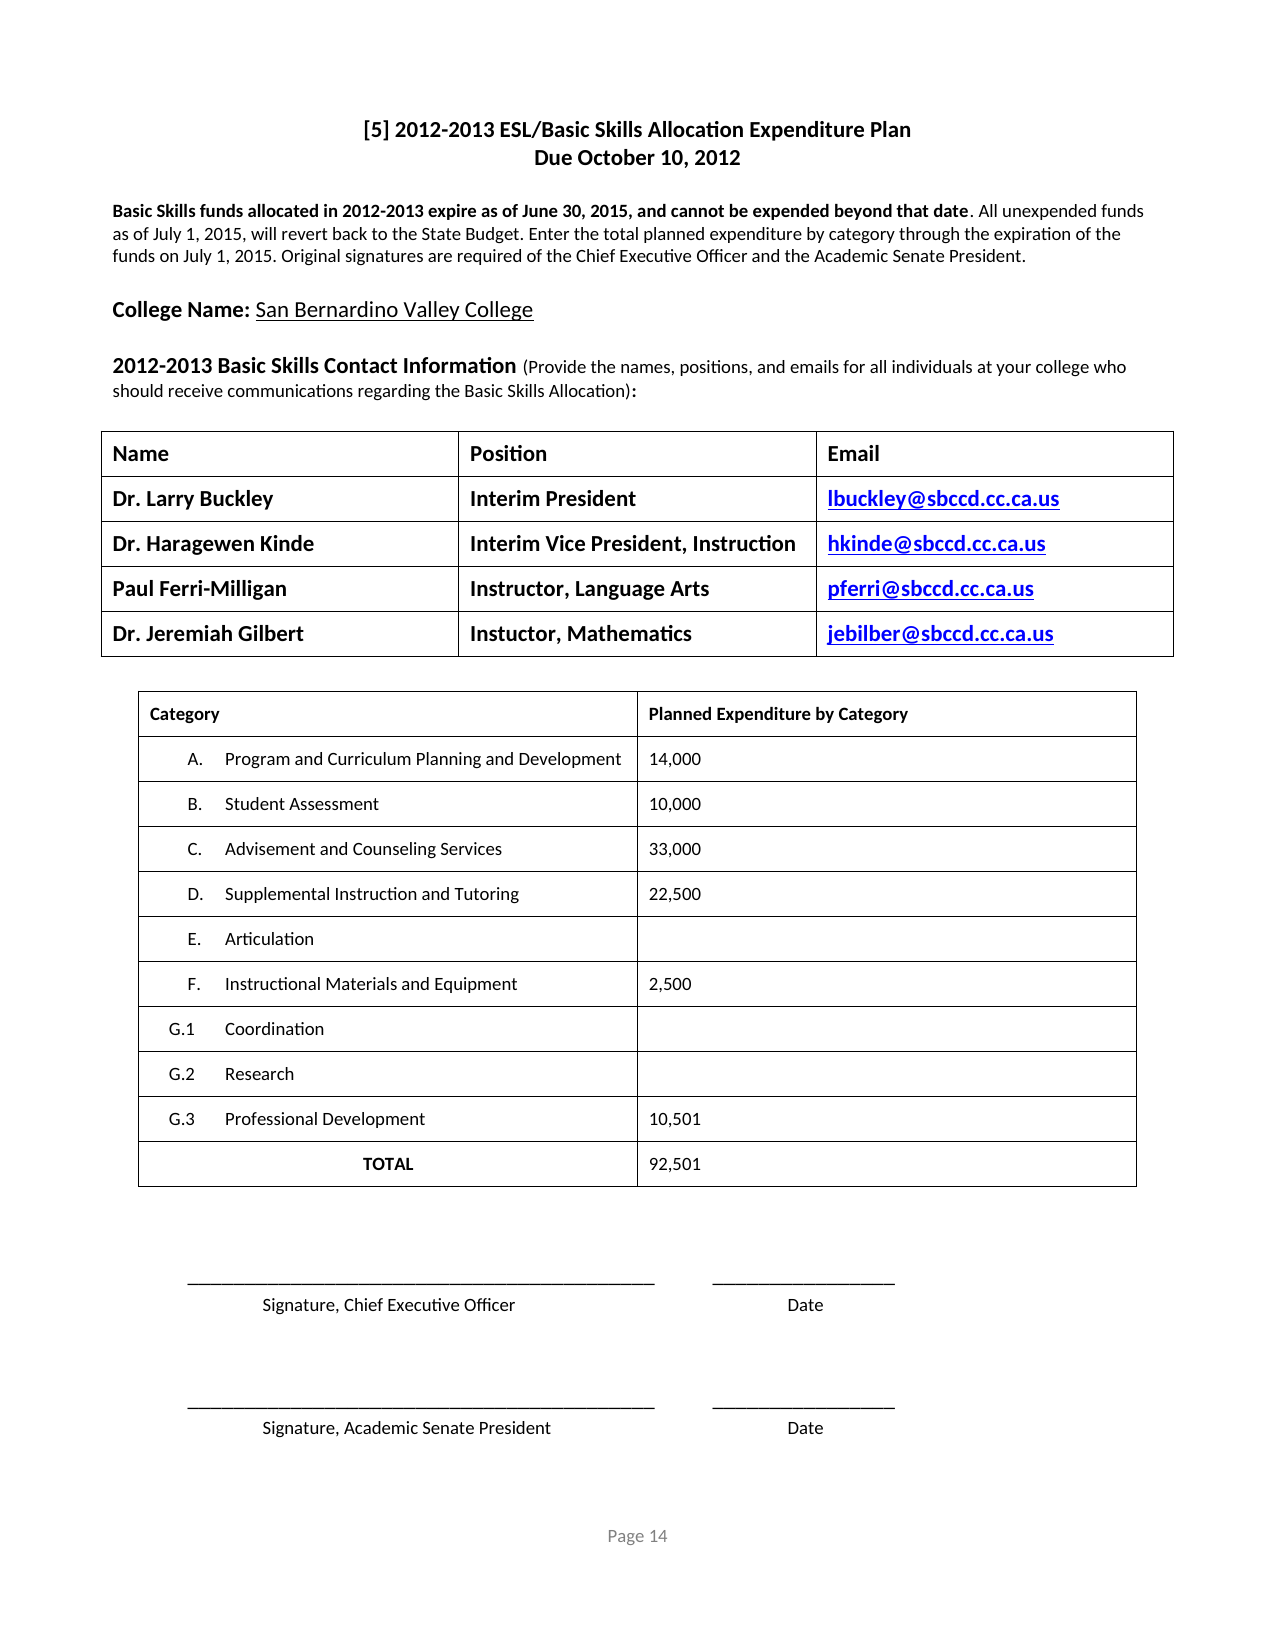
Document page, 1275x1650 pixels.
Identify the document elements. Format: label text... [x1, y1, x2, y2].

text _________________________________________ ________________ [112, 1384, 1162, 1412]
table_cell hkinde@sbccd.cc.ca.us [817, 522, 1173, 566]
table_header Category [139, 692, 637, 736]
text [5] 2012-2013 ESL/Basic Skills Allocation Expenditure Plan [112, 115, 1162, 143]
table_cell 33,000 [638, 827, 1136, 871]
table_cell Instructor, Language Arts [459, 567, 816, 611]
text College Name: San Bernardino Valley College [112, 296, 1162, 323]
text Basic Skills funds allocated in 2012-2013 expire as of June 30, 2015, and cannot be expended beyond that date. All unexpended funds as of July 1, 2015, will revert back to the State Budget. Enter the total planned expenditure by category through the expiration of the funds on July 1, 2015. Original signatures are required of the Chief Executive Officer and the Academic Senate President. [112, 199, 1162, 267]
table_cell Articulation [139, 917, 637, 961]
table_cell jebilber@sbccd.cc.ca.us [817, 612, 1173, 656]
table_cell 10,000 [638, 782, 1136, 826]
table_cell pferri@sbccd.cc.ca.us [817, 567, 1173, 611]
table_cell Research [139, 1052, 637, 1096]
table_header Email [817, 432, 1173, 476]
table_cell Coordination [139, 1007, 637, 1051]
table_cell Advisement and Counseling Services [139, 827, 637, 871]
table_cell 10,501 [638, 1097, 1136, 1141]
text Due October 10, 2012 [112, 143, 1162, 171]
text Signature, Academic Senate President Date [112, 1417, 1162, 1439]
table_cell Dr. Jeremiah Gilbert [102, 612, 458, 656]
table_cell Professional Development [139, 1097, 637, 1141]
table_cell TOTAL [139, 1142, 637, 1186]
table_cell [638, 917, 1136, 961]
text Signature, Chief Executive Officer Date [112, 1293, 1162, 1316]
table_cell 2,500 [638, 962, 1136, 1006]
table_cell Supplemental Instruction and Tutoring [139, 872, 637, 916]
table_cell 92,501 [638, 1142, 1136, 1186]
table_cell Student Assessment [139, 782, 637, 826]
table_cell Paul Ferri-Milligan [102, 567, 458, 611]
text 2012-2013 Basic Skills Contact Information (Provide the names, positions, and emails for all individuals at your college who should receive communications regarding the Basic Skills Allocation): [112, 352, 1162, 402]
text _________________________________________ ________________ [112, 1261, 1162, 1288]
table_cell Instuctor, Mathematics [459, 612, 816, 656]
table_cell Program and Curriculum Planning and Development [139, 737, 637, 781]
table_cell 22,500 [638, 872, 1136, 916]
table_cell Dr. Haragewen Kinde [102, 522, 458, 566]
table_header Name [102, 432, 458, 476]
table_cell Interim President [459, 477, 816, 521]
table_cell 14,000 [638, 737, 1136, 781]
table_header Planned Expenditure by Category [638, 692, 1136, 736]
table_cell Interim Vice President, Instruction [459, 522, 816, 566]
table_cell [638, 1007, 1136, 1051]
table_cell Dr. Larry Buckley [102, 477, 458, 521]
table_cell [638, 1052, 1136, 1096]
table_cell Instructional Materials and Equipment [139, 962, 637, 1006]
table_cell lbuckley@sbccd.cc.ca.us [817, 477, 1173, 521]
table_header Position [459, 432, 816, 476]
